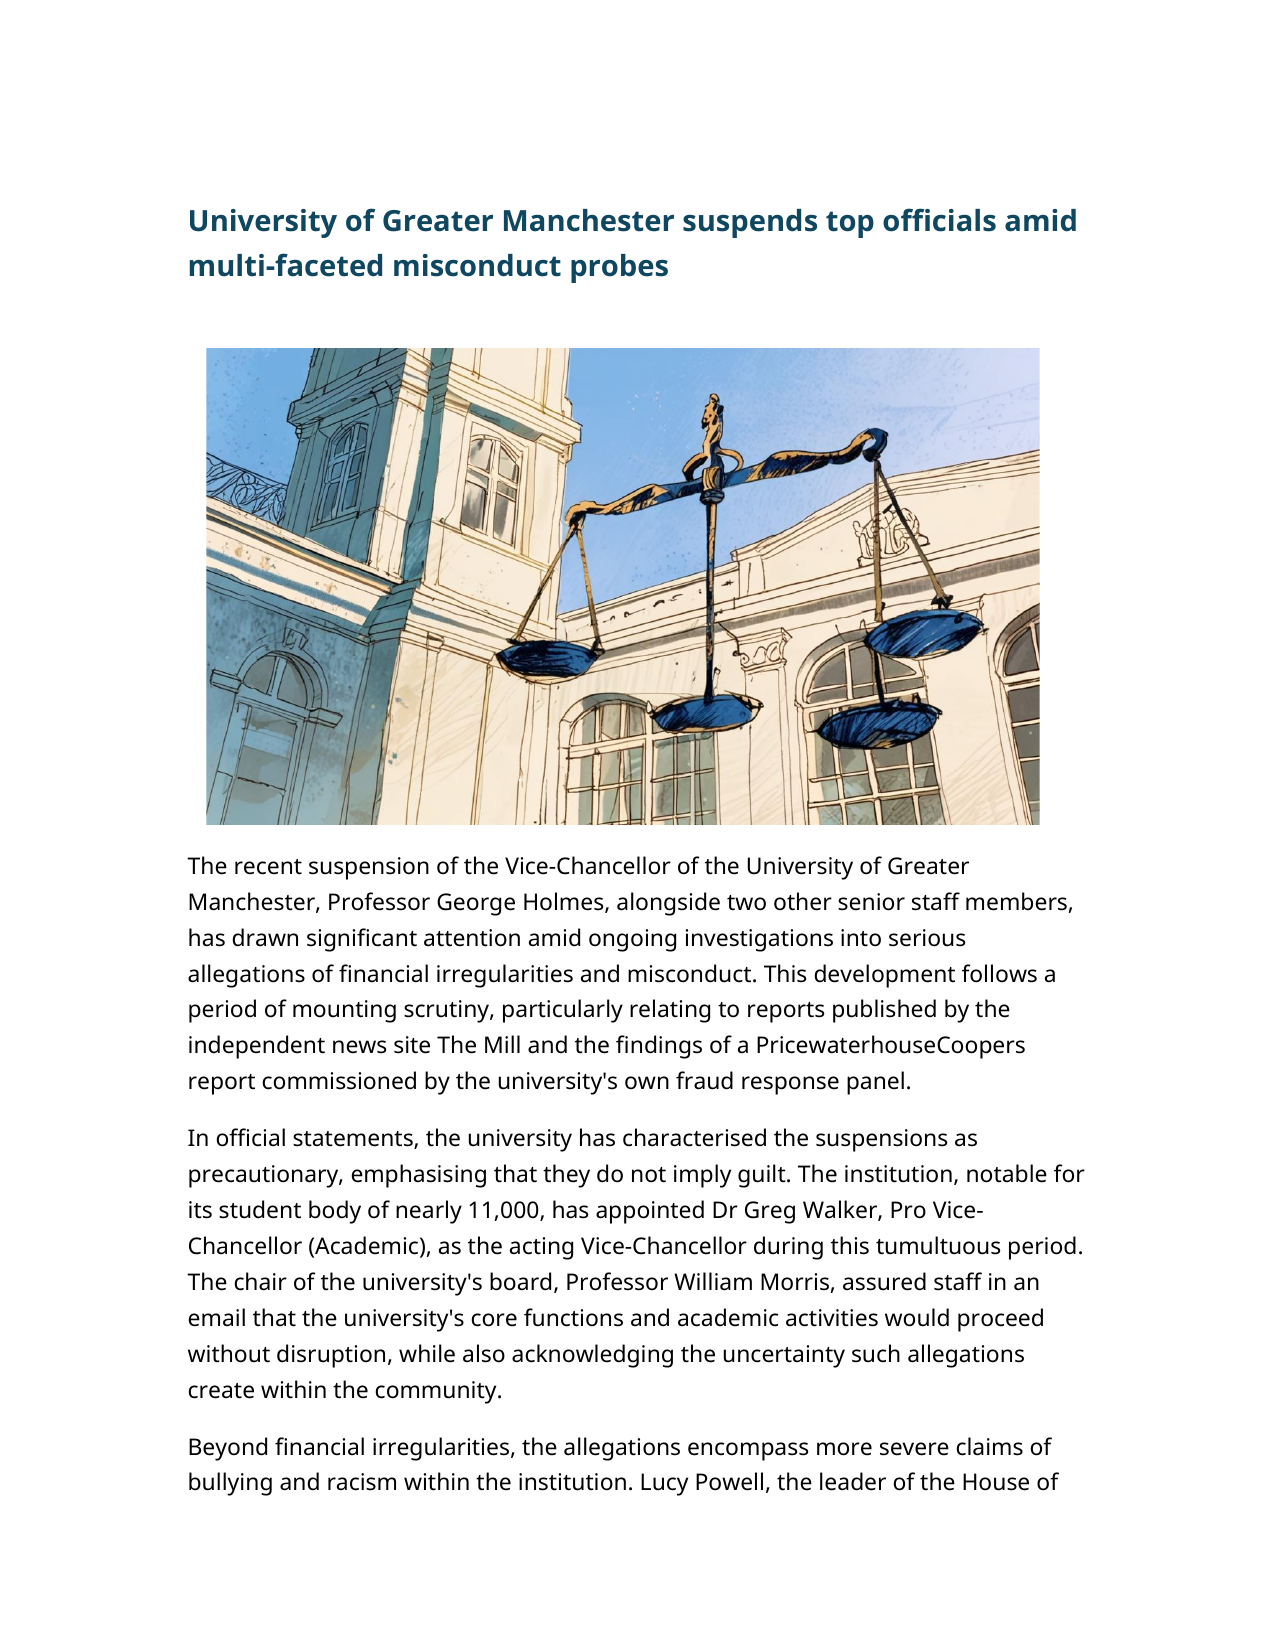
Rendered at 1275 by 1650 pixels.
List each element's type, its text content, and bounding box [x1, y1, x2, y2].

text In official statements, the university has characterised the suspensions as precautionary, emphasising that they do not imply guilt. The institution, notable for its student body of nearly 11,000, has appointed Dr Greg Walker, Pro Vice-Chancellor (Academic), as the acting Vice-Chancellor during this tumultuous period. The chair of the university's board, Professor William Morris, assured staff in an email that the university's core functions and academic activities would proceed without disruption, while also acknowledging the uncertainty such allegations create within the community. [187, 1122, 1087, 1405]
picture [206, 348, 1040, 825]
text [187, 1430, 1087, 1498]
subtitle University of Greater Manchester suspends top officials amid multi-faceted misconduct probes [187, 200, 1087, 285]
text The recent suspension of the Vice-Chancellor of the University of Greater Manchester, Professor George Holmes, alongside two other senior staff members, has drawn significant attention amid ongoing investigations into serious allegations of financial irregularities and misconduct. This development follows a period of mounting scrutiny, particularly relating to reports published by the independent news site The Mill and the findings of a PricewaterhouseCoopers report commissioned by the university's own fraud response panel. [187, 850, 1087, 1097]
